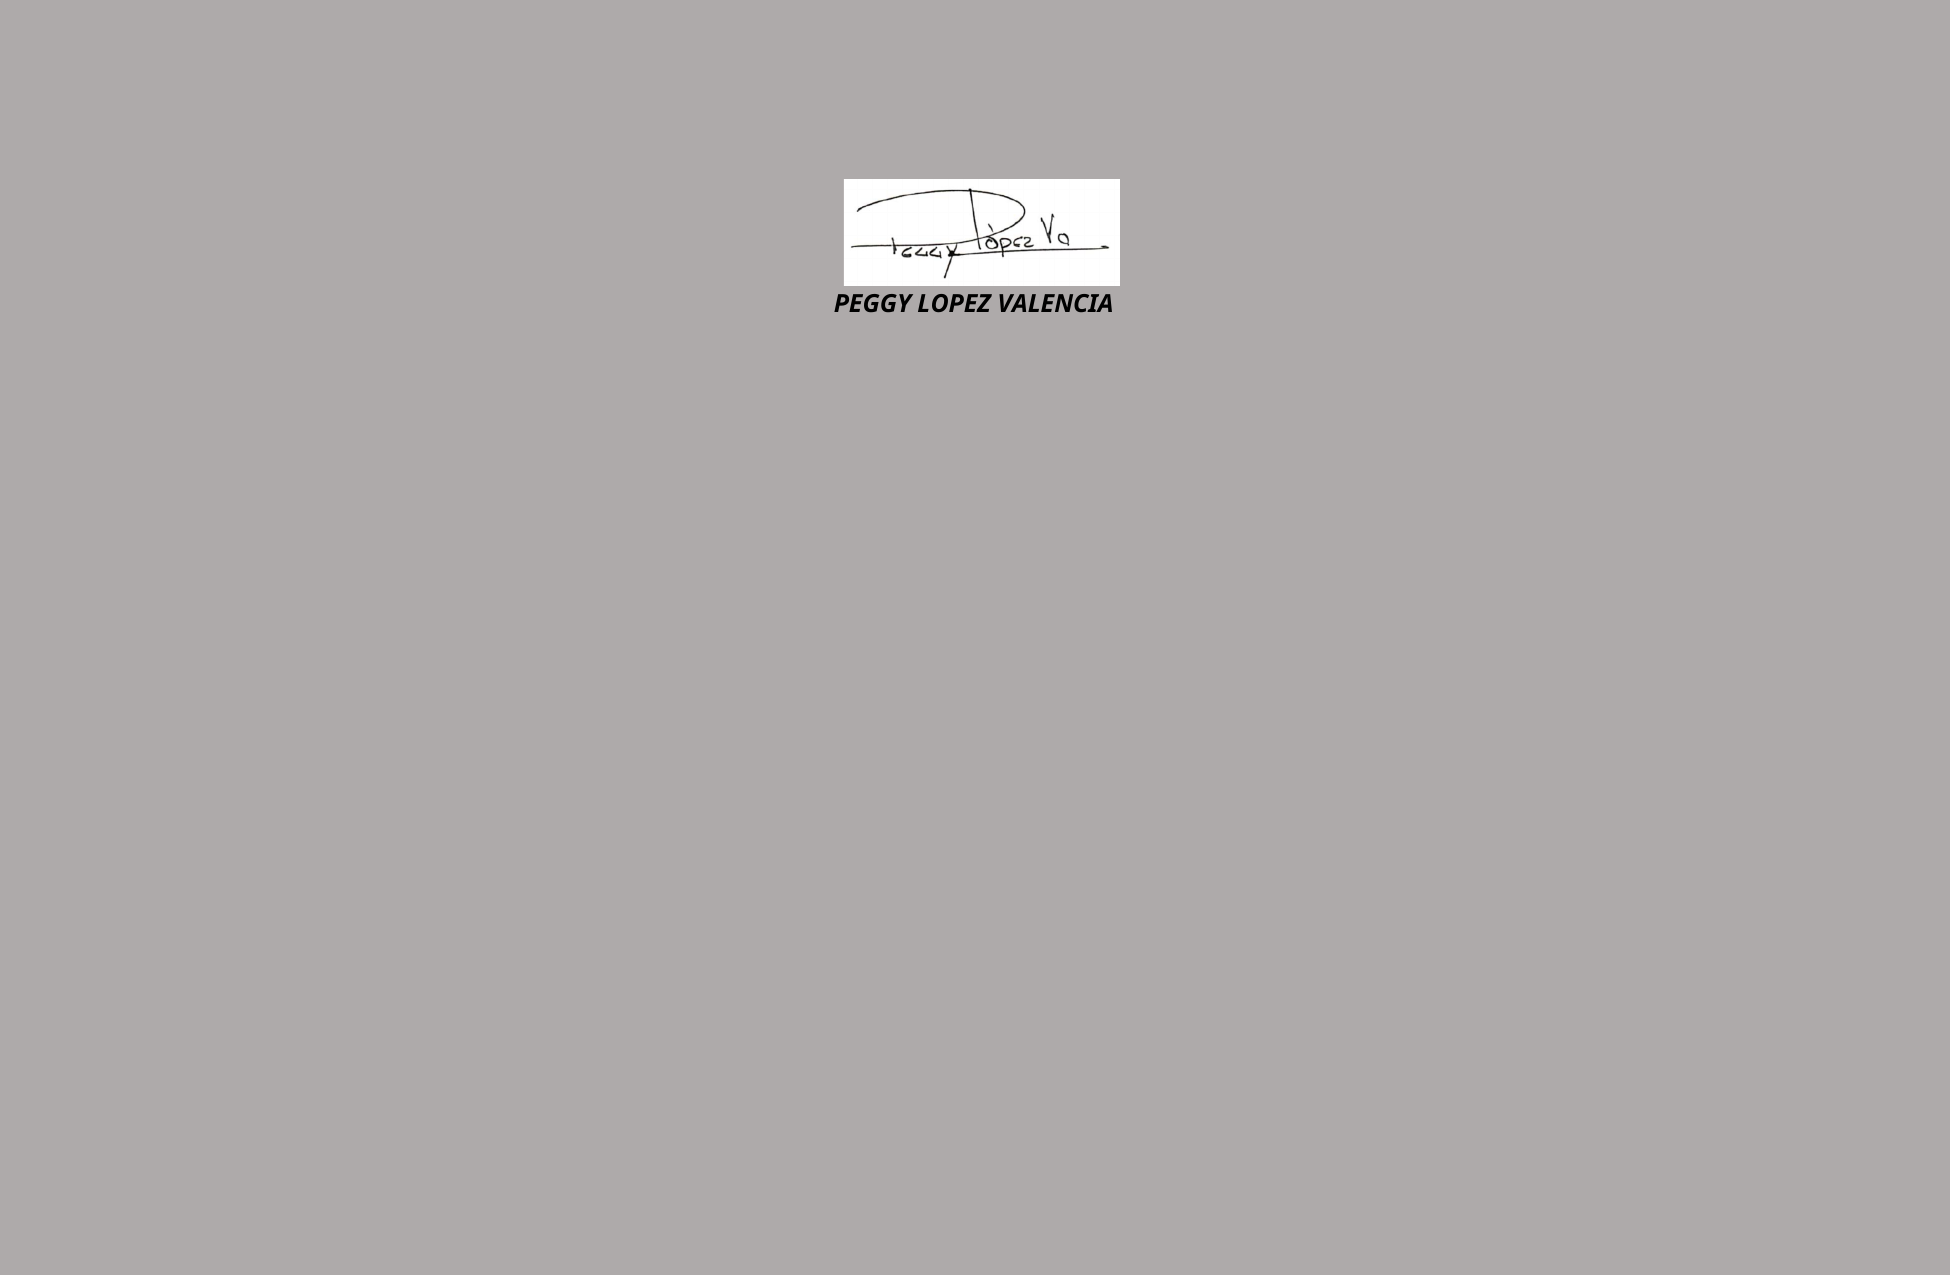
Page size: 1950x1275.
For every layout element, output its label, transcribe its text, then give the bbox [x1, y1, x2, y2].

text PEGGY LOPEZ VALENCIA [148, 286, 1802, 319]
